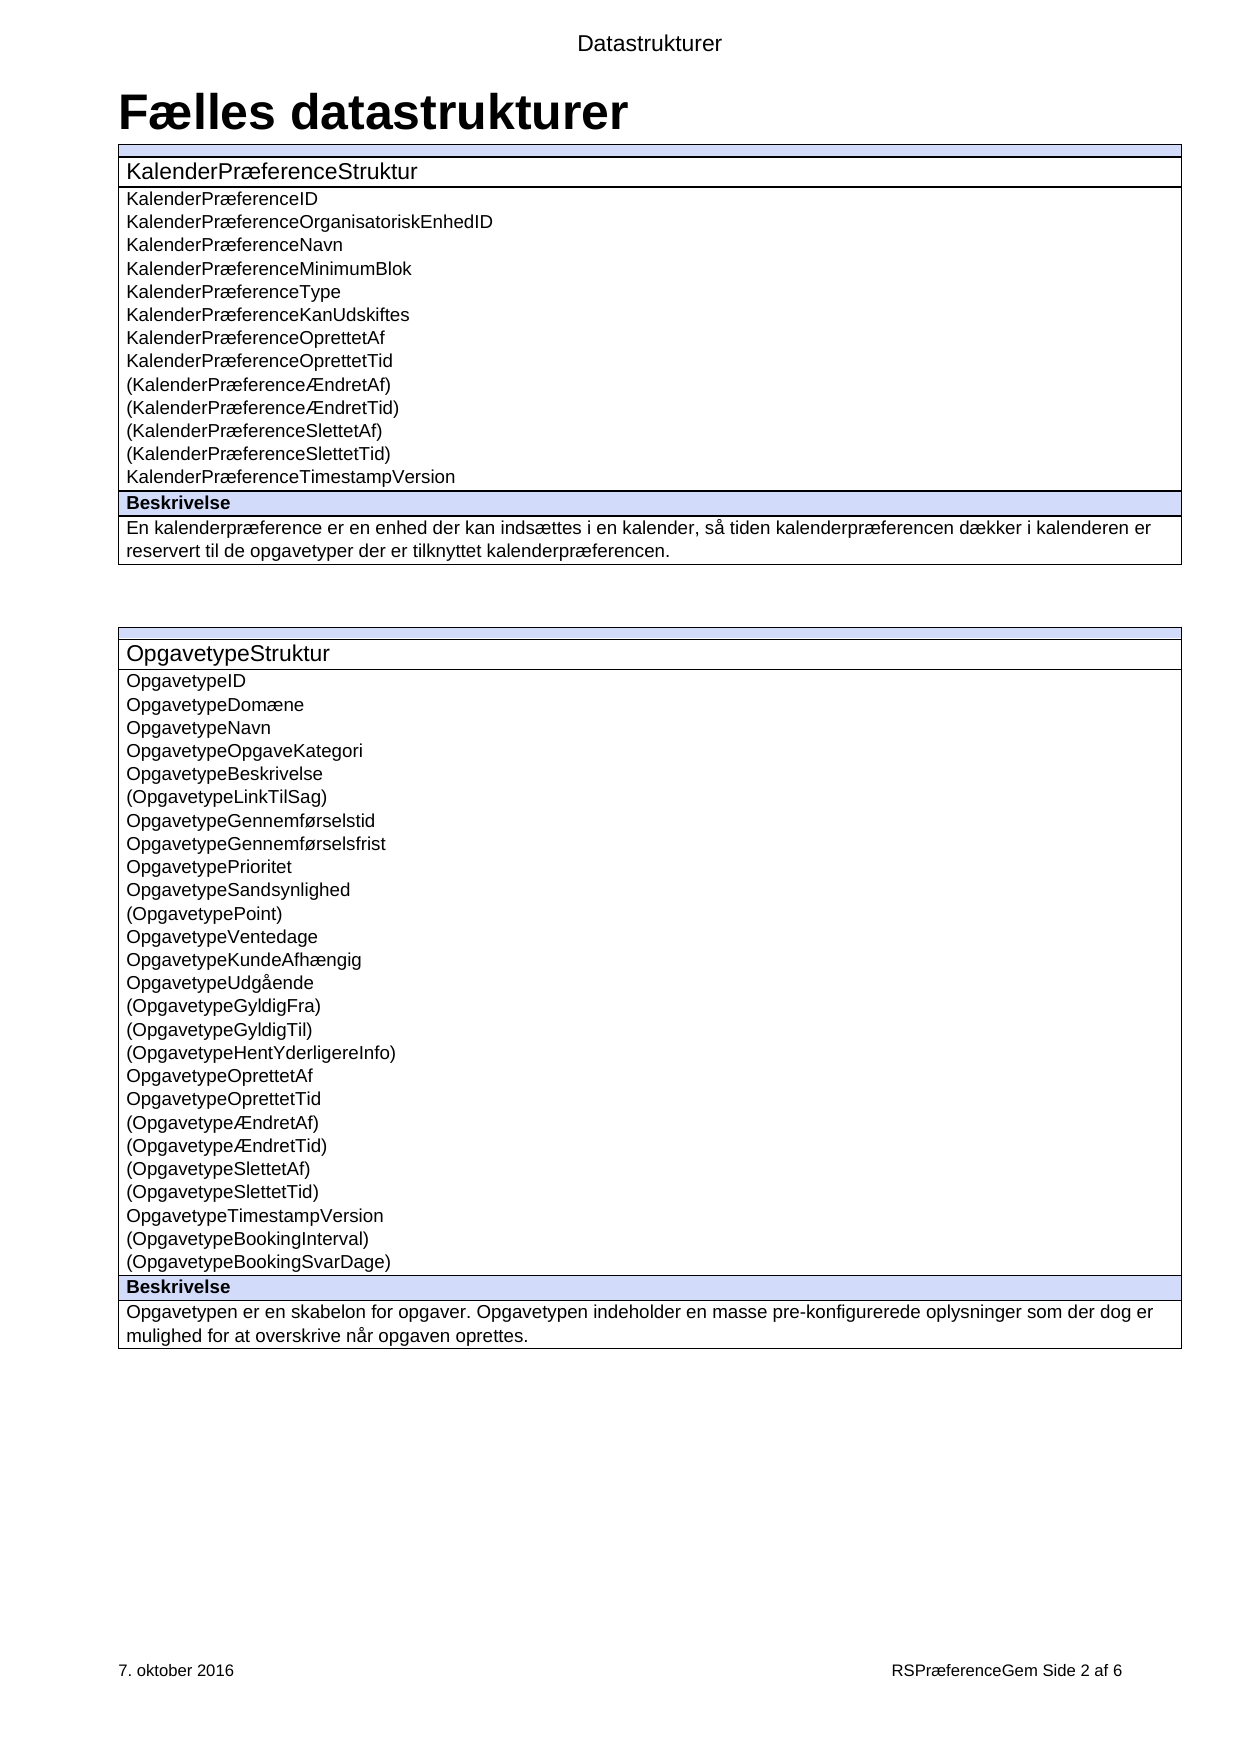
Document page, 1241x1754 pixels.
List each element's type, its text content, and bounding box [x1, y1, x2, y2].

table_cell Beskrivelse [119, 1276, 1181, 1300]
table_header [119, 145, 1181, 156]
table_cell KalenderPræferenceStruktur [119, 158, 1181, 186]
table_cell En kalenderpræference er en enhed der kan indsættes i en kalender, så tiden kalenderpræferencen dækker i kalenderen er reservert til de opgavetyper der er tilknyttet kalenderpræferencen. [119, 517, 1181, 564]
table_header [119, 628, 1181, 638]
table_cell Opgavetypen er en skabelon for opgaver. Opgavetypen indeholder en masse pre-konfigurerede oplysninger som der dog er mulighed for at overskrive når opgaven oprettes. [119, 1301, 1181, 1348]
table_cell KalenderPræferenceID KalenderPræferenceOrganisatoriskEnhedID KalenderPræferenceNavn KalenderPræferenceMinimumBlok KalenderPræferenceType KalenderPræferenceKanUdskiftes KalenderPræferenceOprettetAf KalenderPræferenceOprettetTid (KalenderPræferenceÆndretAf) (KalenderPræferenceÆndretTid) (KalenderPræferenceSlettetAf) (KalenderPræferenceSlettetTid) KalenderPræferenceTimestampVersion [119, 188, 1181, 490]
table_cell OpgavetypeID OpgavetypeDomæne OpgavetypeNavn OpgavetypeOpgaveKategori OpgavetypeBeskrivelse (OpgavetypeLinkTilSag) OpgavetypeGennemførselstid OpgavetypeGennemførselsfrist OpgavetypePrioritet OpgavetypeSandsynlighed (OpgavetypePoint) OpgavetypeVentedage OpgavetypeKundeAfhængig OpgavetypeUdgående (OpgavetypeGyldigFra) (OpgavetypeGyldigTil) (OpgavetypeHentYderligereInfo) OpgavetypeOprettetAf OpgavetypeOprettetTid (OpgavetypeÆndretAf) (OpgavetypeÆndretTid) (OpgavetypeSlettetAf) (OpgavetypeSlettetTid) OpgavetypeTimestampVersion (OpgavetypeBookingInterval) (OpgavetypeBookingSvarDage) [119, 670, 1181, 1274]
table_cell OpgavetypeStruktur [119, 640, 1181, 668]
text Fælles datastrukturer [118, 82, 1181, 140]
table_cell Beskrivelse [119, 492, 1181, 515]
